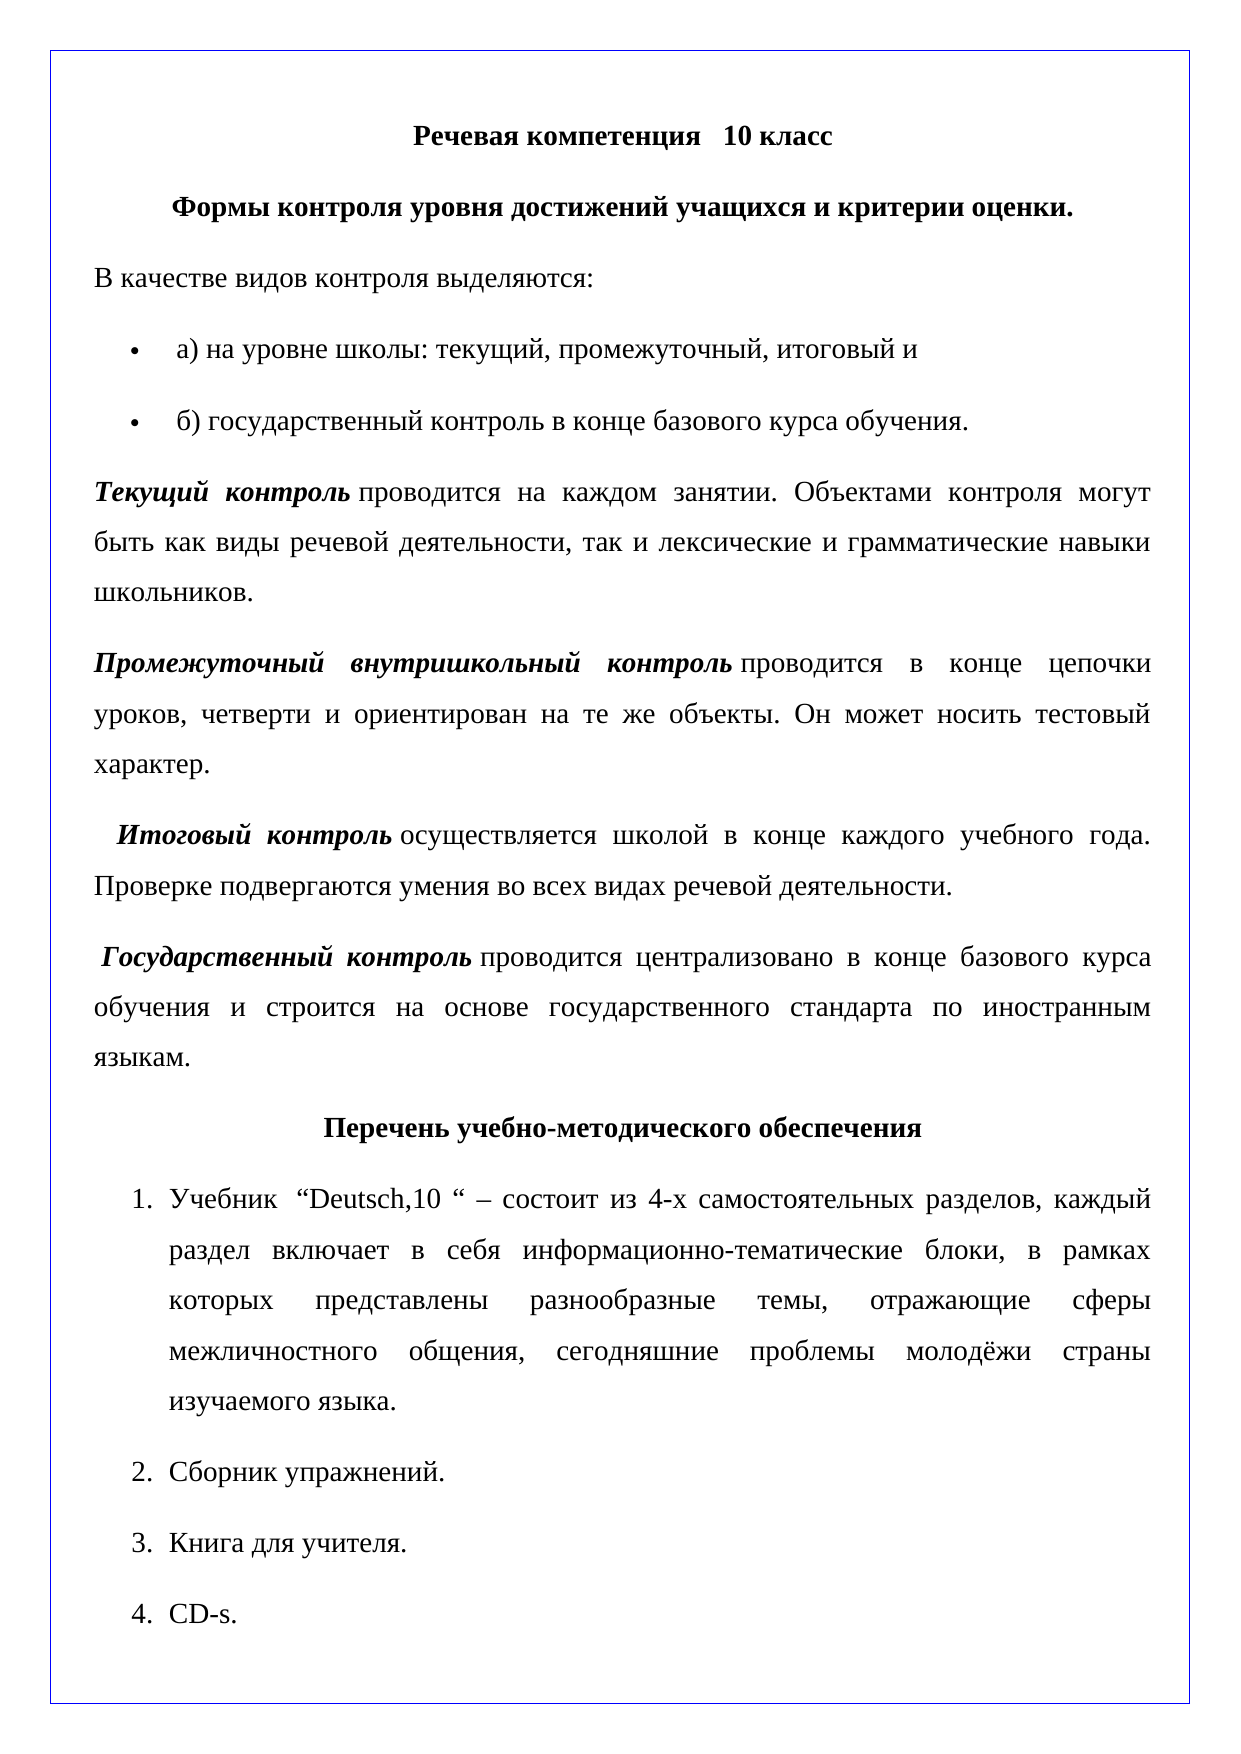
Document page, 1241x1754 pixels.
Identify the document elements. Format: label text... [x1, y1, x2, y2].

text Государственный контроль проводится централизовано в конце базового курса обучения и строится на основе государственного стандарта по иностранным языкам. [94, 939, 1152, 1073]
text Итоговый контроль осуществляется школой в конце каждого учебного года. Проверке подвергаются умения во всех видах речевой деятельности. [94, 817, 1152, 901]
text Перечень учебно-методического обеспечения [94, 1111, 1152, 1144]
list CD-s. [131, 1596, 1152, 1630]
list Книга для учителя. [131, 1525, 1152, 1559]
list а) на уровне школы: текущий, промежуточный, итоговый и [131, 331, 1152, 365]
list б) государственный контроль в конце базового курса обучения. [131, 403, 1152, 436]
text Промежуточный внутришкольный контроль проводится в конце цепочки уроков, четверти и ориентирован на те же объекты. Он может носить тестовый характер. [94, 646, 1152, 780]
text Текущий контроль проводится на каждом занятии. Объектами контроля могут быть как виды речевой деятельности, так и лексические и грамматические навыки школьников. [94, 474, 1152, 608]
text Формы контроля уровня достижений учащихся и критерии оценки. [94, 189, 1152, 223]
list Учебник “Deutsch,10 “ – состоит из 4-х самостоятельных разделов, каждый раздел включает в себя информационно-тематические блоки, в рамках которых представлены разнообразные темы, отражающие сферы межличностного общения, сегодняшние проблемы молодёжи страны изучаемого языка. [131, 1182, 1152, 1416]
text Речевая компетенция 10 класс [94, 118, 1152, 152]
text В качестве видов контроля выделяются: [94, 260, 1152, 294]
list Сборник упражнений. [131, 1454, 1152, 1488]
